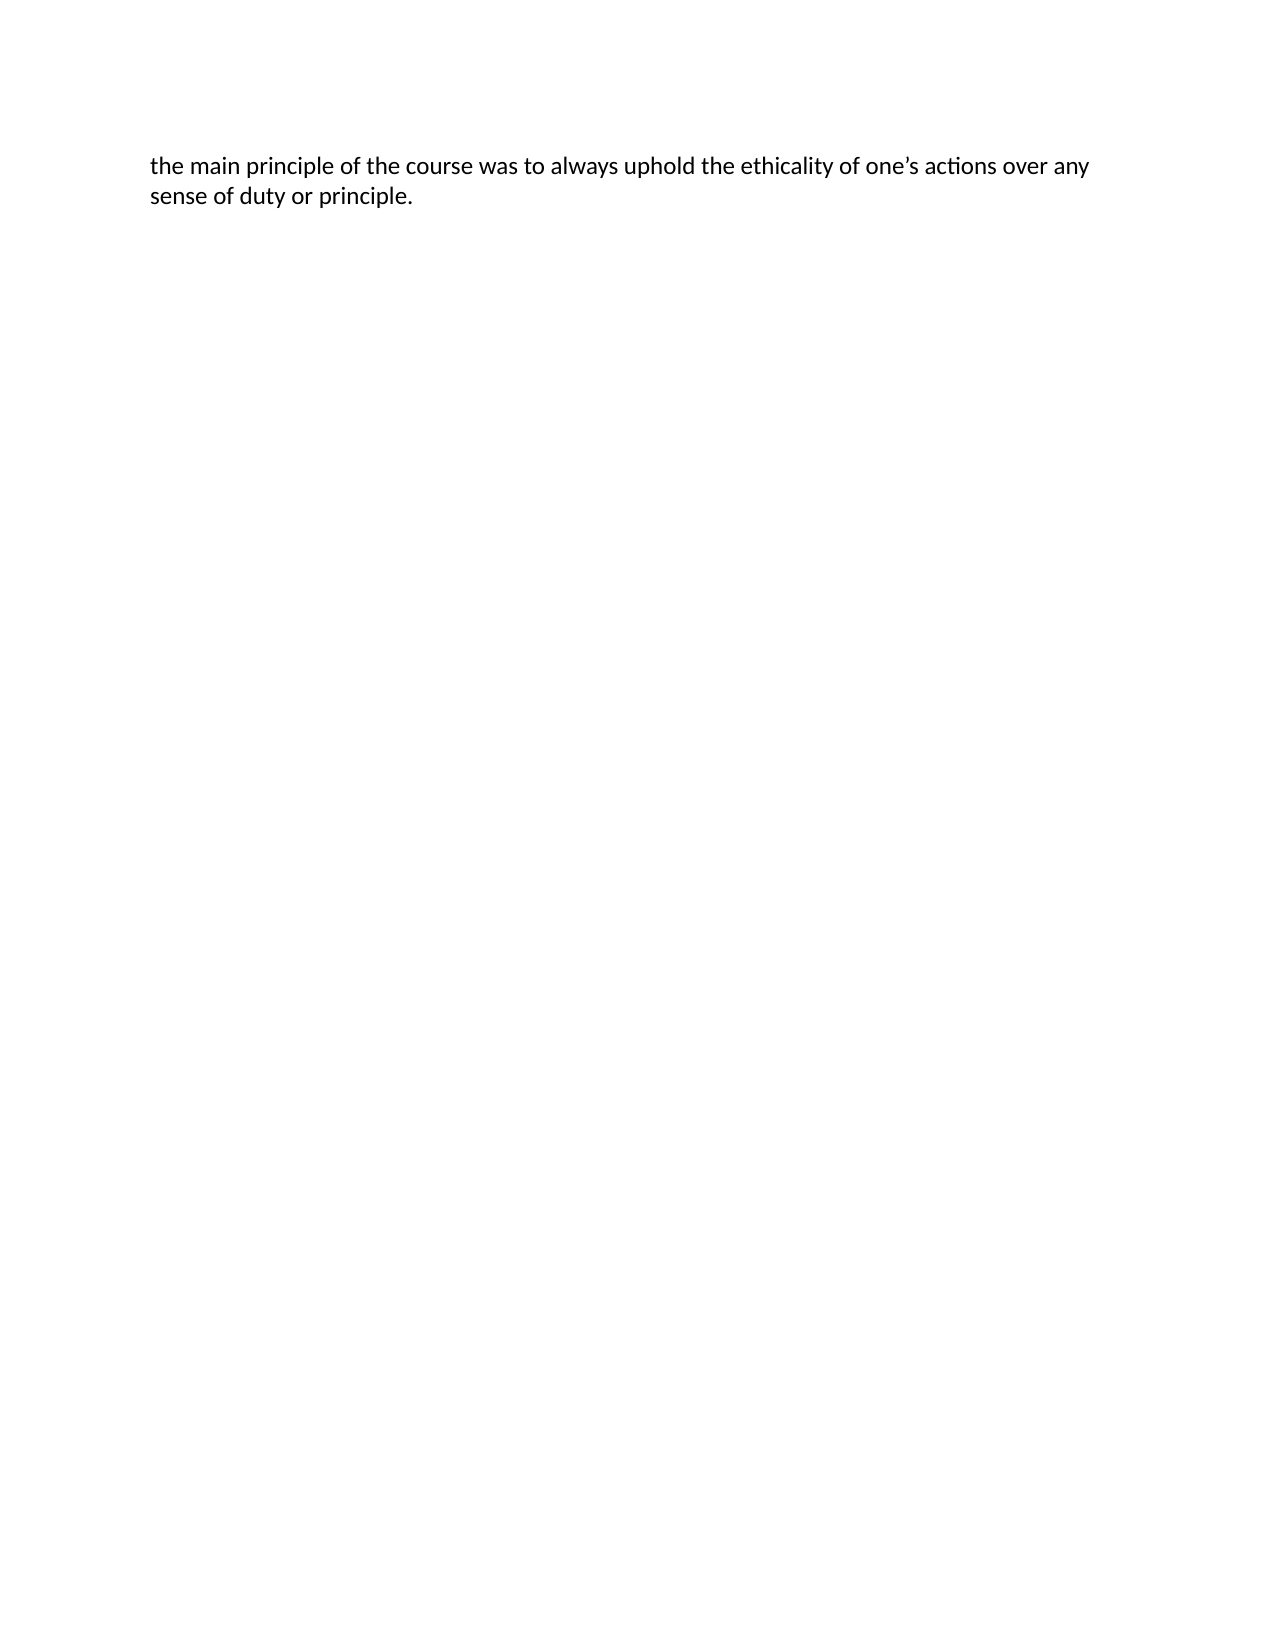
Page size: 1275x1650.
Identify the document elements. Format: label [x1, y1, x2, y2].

text [150, 150, 1125, 211]
